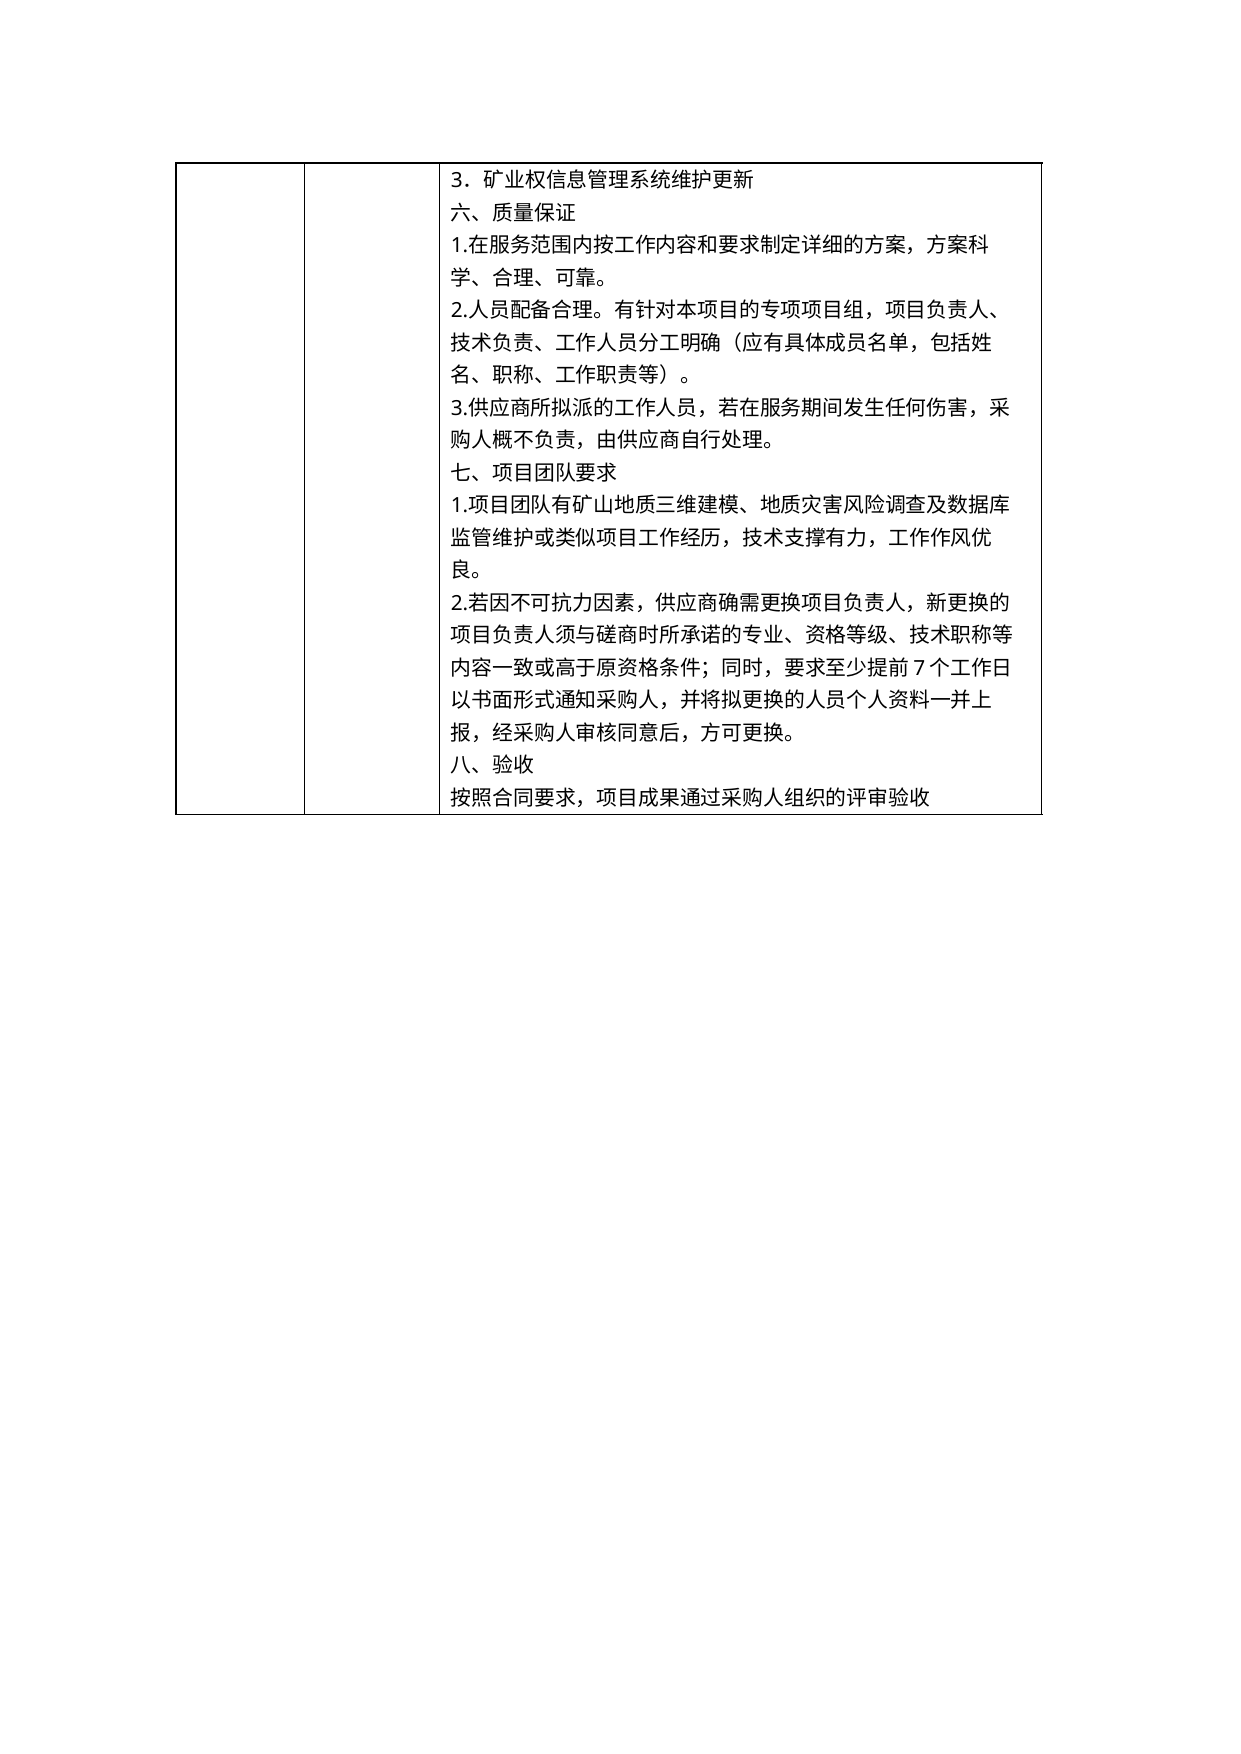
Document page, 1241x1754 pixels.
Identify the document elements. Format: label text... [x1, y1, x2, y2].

table_cell 1 [177, 164, 304, 813]
table_cell [305, 164, 439, 813]
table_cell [440, 164, 1041, 813]
